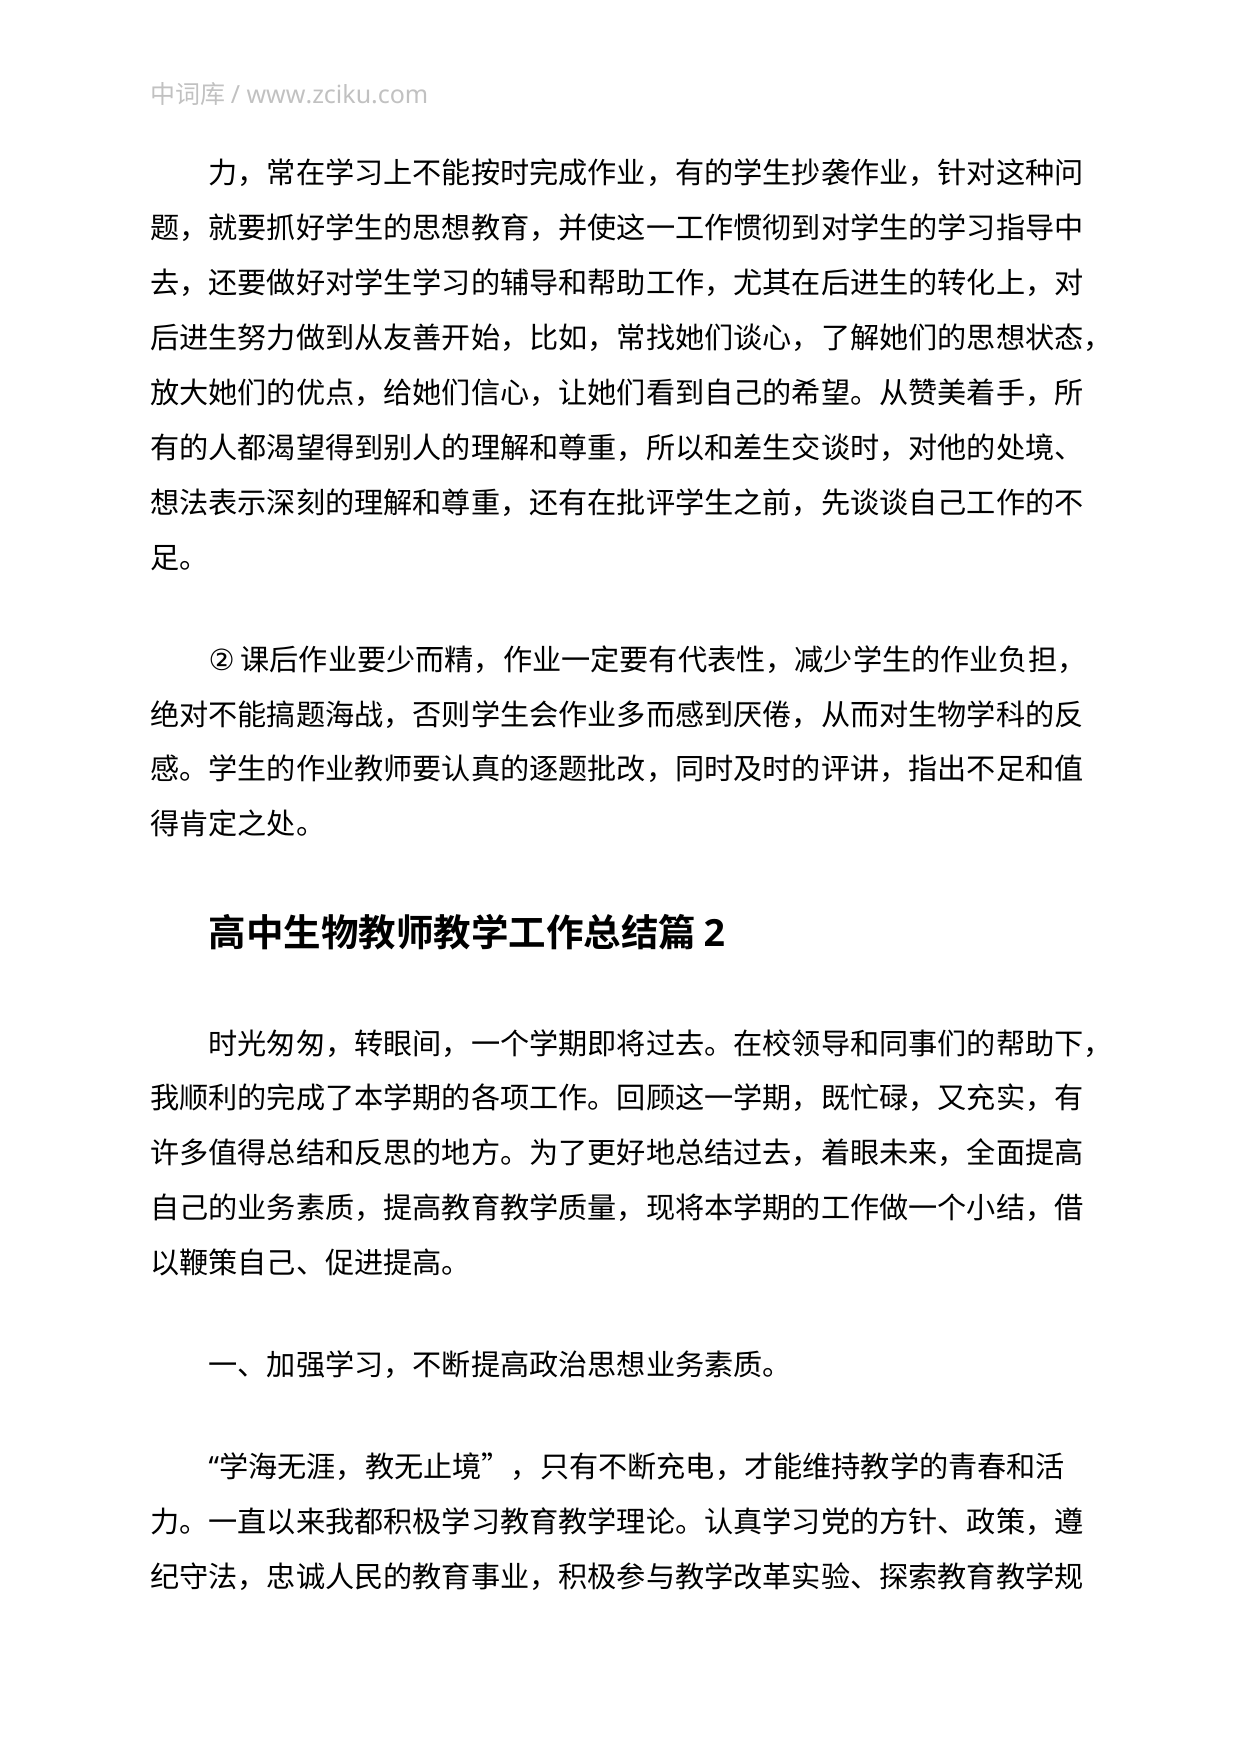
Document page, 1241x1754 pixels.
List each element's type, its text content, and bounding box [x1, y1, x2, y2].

text 时光匆匆，转眼间，一个学期即将过去。在校领导和同事们的帮助下，我顺利的完成了本学期的各项工作。回顾这一学期，既忙碌，又充实，有许多值得总结和反思的地方。为了更好地总结过去，着眼未来，全面提高自己的业务素质，提高教育教学质量，现将本学期的工作做一个小结，借以鞭策自己、促进提高。 [150, 1020, 1090, 1282]
text 高中生物教师教学工作总结篇2 [150, 903, 1090, 957]
text 力，常在学习上不能按时完成作业，有的学生抄袭作业，针对这种问题，就要抓好学生的思想教育，并使这一工作惯彻到对学生的学习指导中去，还要做好对学生学习的辅导和帮助工作，尤其在后进生的转化上，对后进生努力做到从友善开始，比如，常找她们谈心，了解她们的思想状态，放大她们的优点，给她们信心，让她们看到自己的希望。从赞美着手，所有的人都渴望得到别人的理解和尊重，所以和差生交谈时，对他的处境、想法表示深刻的理解和尊重，还有在批评学生之前，先谈谈自己工作的不足。 [150, 150, 1090, 577]
text ②课后作业要少而精，作业一定要有代表性，减少学生的作业负担，绝对不能搞题海战，否则学生会作业多而感到厌倦，从而对生物学科的反感。学生的作业教师要认真的逐题批改，同时及时的评讲，指出不足和值得肯定之处。 [150, 636, 1090, 843]
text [150, 1443, 1090, 1596]
text 一、加强学习，不断提高政治思想业务素质。 [150, 1342, 1090, 1384]
